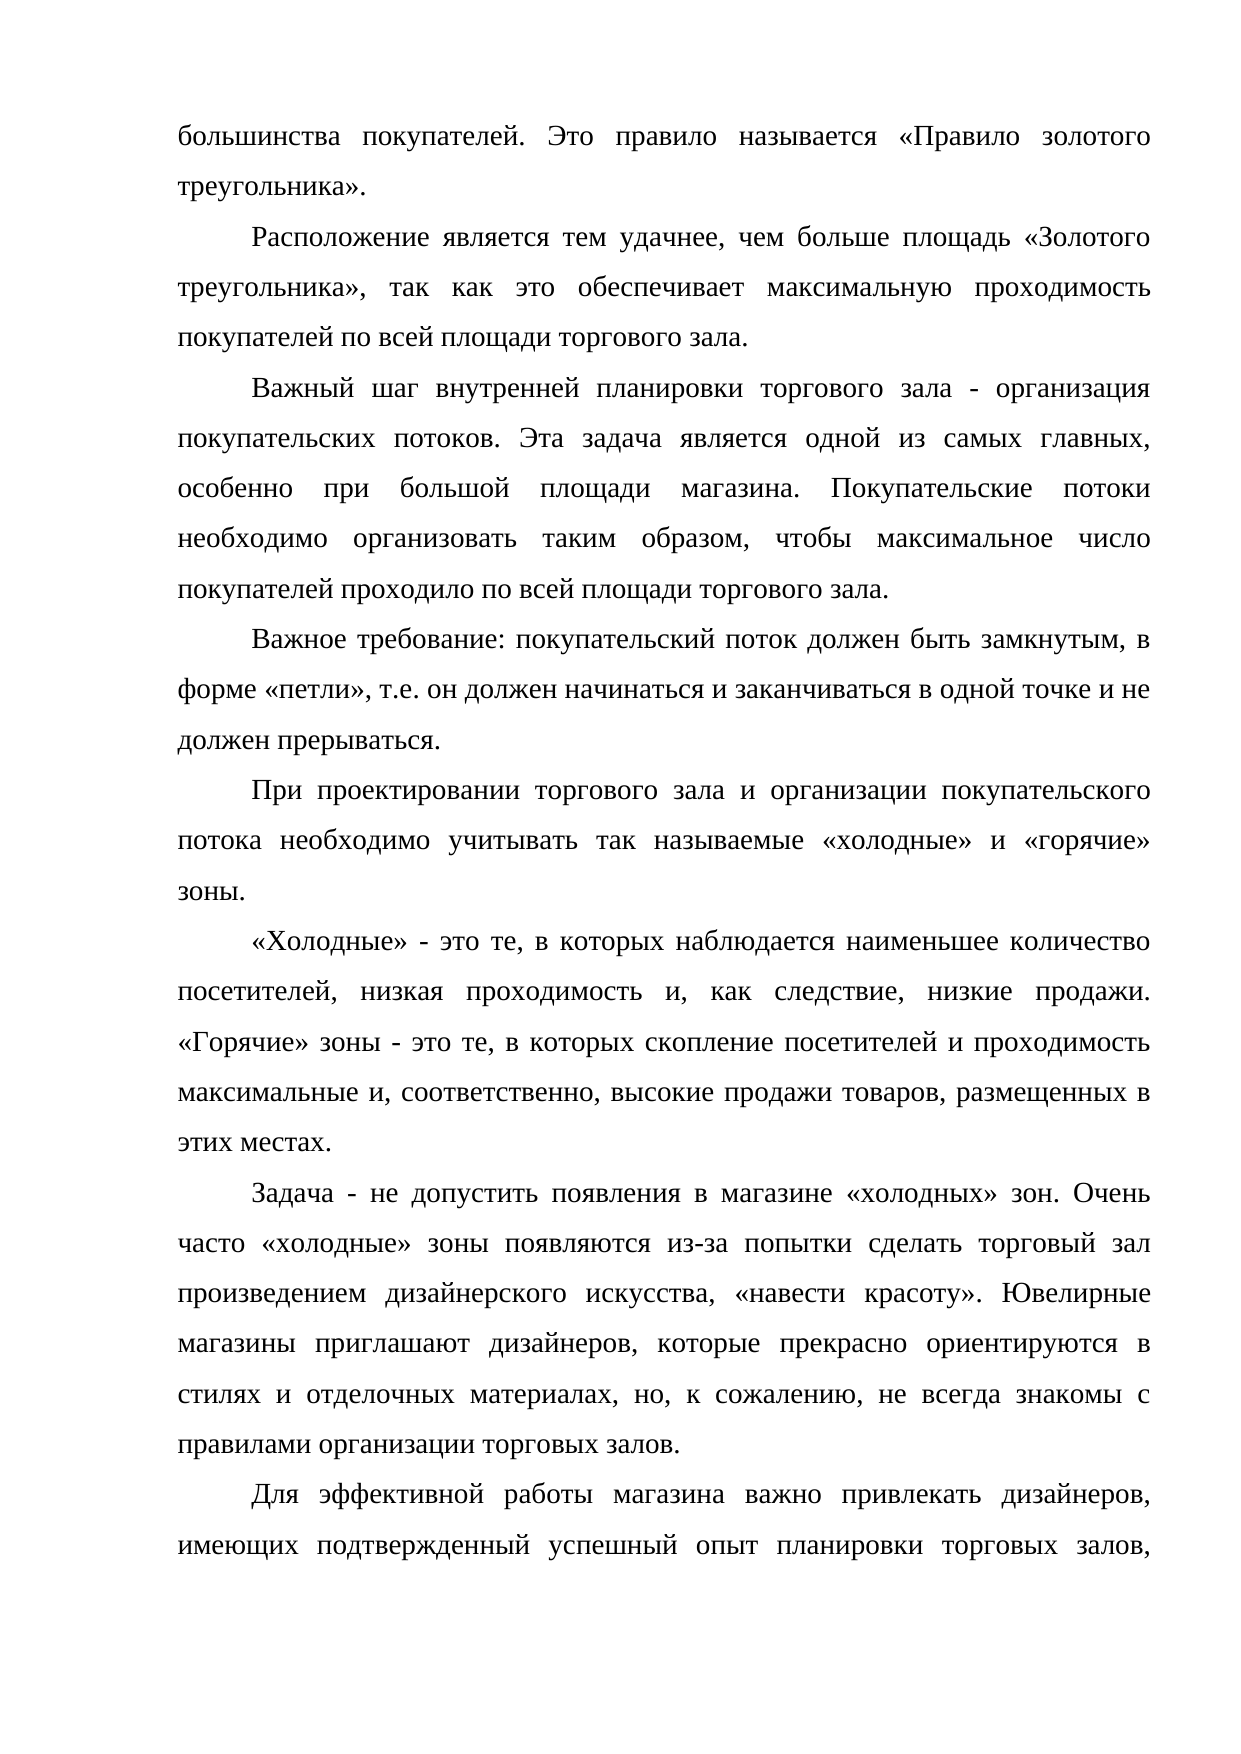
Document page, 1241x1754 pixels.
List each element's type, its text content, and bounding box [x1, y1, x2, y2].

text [177, 118, 1152, 202]
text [177, 1477, 1152, 1560]
text При проектировании торгового зала и организации покупательского потока необходимо учитывать так называемые «холодные» и «горячие» зоны. [177, 772, 1152, 906]
text Расположение является тем удачнее, чем больше площадь «Золотого треугольника», так как это обеспечивает максимальную проходимость покупателей по всей площади торгового зала. [177, 219, 1152, 353]
text Важное требование: покупательский поток должен быть замкнутым, в форме «петли», т.е. он должен начинаться и заканчиваться в одной точке и не должен прерываться. [177, 621, 1152, 755]
text Важный шаг внутренней планировки торгового зала - организация покупательских потоков. Эта задача является одной из самых главных, особенно при большой площади магазина. Покупательские потоки необходимо организовать таким образом, чтобы максимальное число покупателей проходило по всей площади торгового зала. [177, 370, 1152, 604]
text «Холодные» - это те, в которых наблюдается наименьшее количество посетителей, низкая проходимость и, как следствие, низкие продажи. «Горячие» зоны - это те, в которых скопление посетителей и проходимость максимальные и, соответственно, высокие продажи товаров, размещенных в этих местах. [177, 923, 1152, 1158]
text Задача - не допустить появления в магазине «холодных» зон. Очень часто «холодные» зоны появляются из-за попытки сделать торговый зал произведением дизайнерского искусства, «навести красоту». Ювелирные магазины приглашают дизайнеров, которые прекрасно ориентируются в стилях и отделочных материалах, но, к сожалению, не всегда знакомы с правилами организации торговых залов. [177, 1175, 1152, 1460]
